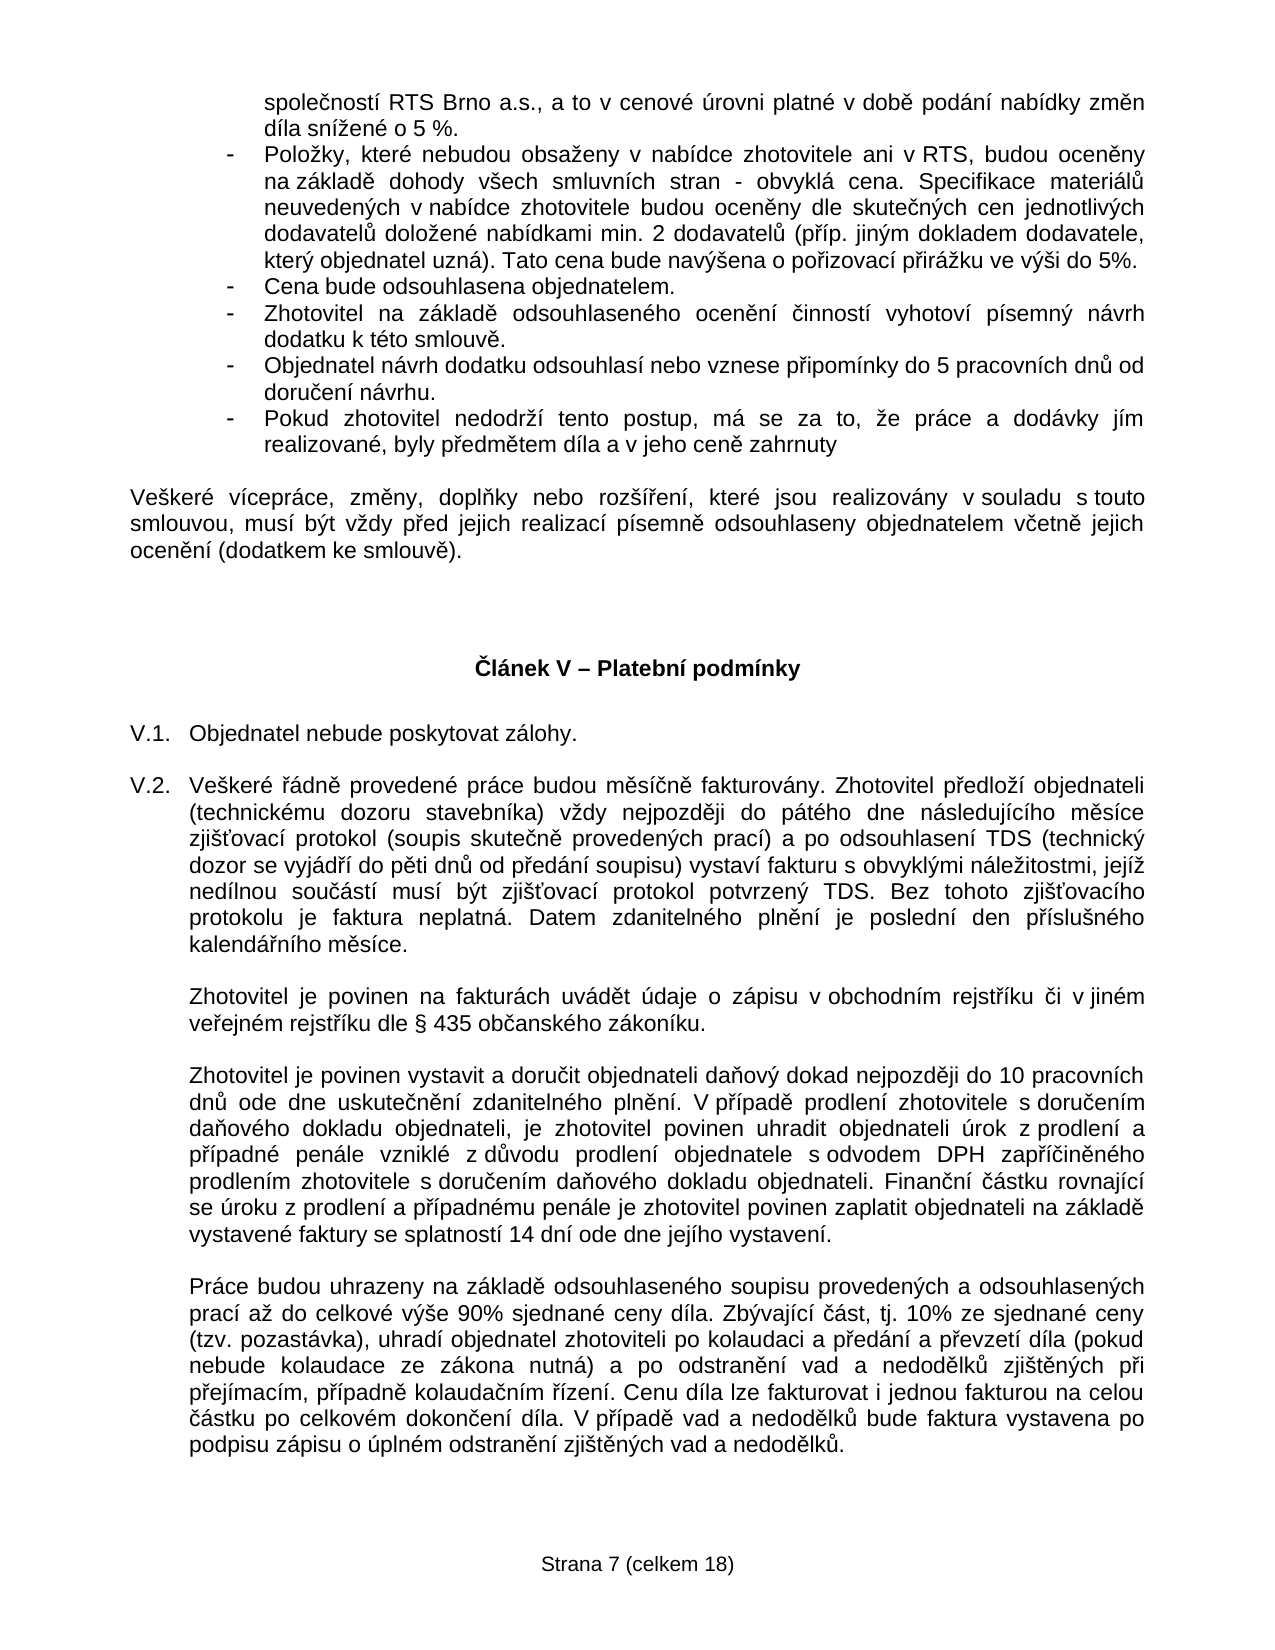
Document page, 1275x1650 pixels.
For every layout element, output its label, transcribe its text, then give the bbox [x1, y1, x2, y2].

list Cena bude odsouhlasena objednatelem. [226, 273, 1145, 299]
list Objednatel nebude poskytovat zálohy. [130, 720, 1145, 746]
list Objednatel návrh dodatku odsouhlasí nebo vznese připomínky do 5 pracovních dnů od doručení návrhu. [226, 352, 1145, 405]
list Položky, které nebudou obsaženy v nabídce zhotovitele ani v RTS, budou oceněny na základě dohody všech smluvních stran - obvyklá cena. Specifikace materiálů neuvedených v nabídce zhotovitele budou oceněny dle skutečných cen jednotlivých dodavatelů doložené nabídkami min. 2 dodavatelů (příp. jiným dokladem dodavatele, který objednatel uzná). Tato cena bude navýšena o pořizovací přirážku ve výši do 5%. [226, 141, 1145, 273]
list Veškeré řádně provedené práce budou měsíčně fakturovány. Zhotovitel předloží objednateli (technickému dozoru stavebníka) vždy nejpozději do pátého dne následujícího měsíce zjišťovací protokol (soupis skutečně provedených prací) a po odsouhlasení TDS (technický dozor se vyjádří do pěti dnů od předání soupisu) vystaví fakturu s obvyklými náležitostmi, jejíž nedílnou součástí musí být zjišťovací protokol potvrzený TDS. Bez tohoto zjišťovacího protokolu je faktura neplatná. Datem zdanitelného plnění je poslední den příslušného kalendářního měsíce. [130, 772, 1145, 957]
list Pokud zhotovitel nedodrží tento postup, má se za to, že práce a dodávky jím realizované, byly předmětem díla a v jeho ceně zahrnuty [226, 405, 1145, 458]
text Zhotovitel je povinen vystavit a doručit objednateli daňový dokad nejpozději do 10 pracovních dnů ode dne uskutečnění zdanitelného plnění. V případě prodlení zhotovitele s doručením daňového dokladu objednateli, je zhotovitel povinen uhradit objednateli úrok z prodlení a případné penále vzniklé z důvodu prodlení objednatele s odvodem DPH zapříčiněného prodlením zhotovitele s doručením daňového dokladu objednateli. Finanční částku rovnající se úroku z prodlení a případnému penále je zhotovitel povinen zaplatit objednateli na základě vystavené faktury se splatností 14 dní ode dne jejího vystavení. [189, 1062, 1145, 1247]
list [226, 89, 1145, 141]
text Veškeré vícepráce, změny, doplňky nebo rozšíření, které jsou realizovány v souladu s touto smlouvou, musí být vždy před jejich realizací písemně odsouhlaseny objednatelem včetně jejich ocenění (dodatkem ke smlouvě). [130, 484, 1145, 563]
text Práce budou uhrazeny na základě odsouhlaseného soupisu provedených a odsouhlasených prací až do celkové výše 90% sjednané ceny díla. Zbývající část, tj. 10% ze sjednané ceny (tzv. pozastávka), uhradí objednatel zhotoviteli po kolaudaci a předání a převzetí díla (pokud nebude kolaudace ze zákona nutná) a po odstranění vad a nedodělků zjištěných při přejímacím, případně kolaudačním řízení. Cenu díla lze fakturovat i jednou fakturou na celou částku po celkovém dokončení díla. V případě vad a nedodělků bude faktura vystavena po podpisu zápisu o úplném odstranění zjištěných vad a nedodělků. [189, 1273, 1145, 1458]
list Zhotovitel na základě odsouhlaseného ocenění činností vyhotoví písemný návrh dodatku k této smlouvě. [226, 299, 1145, 352]
text Zhotovitel je povinen na fakturách uvádět údaje o zápisu v obchodním rejstříku či v jiném veřejném rejstříku dle § 435 občanského zákoníku. [189, 983, 1145, 1036]
text Článek V – Platební podmínky [130, 654, 1145, 681]
